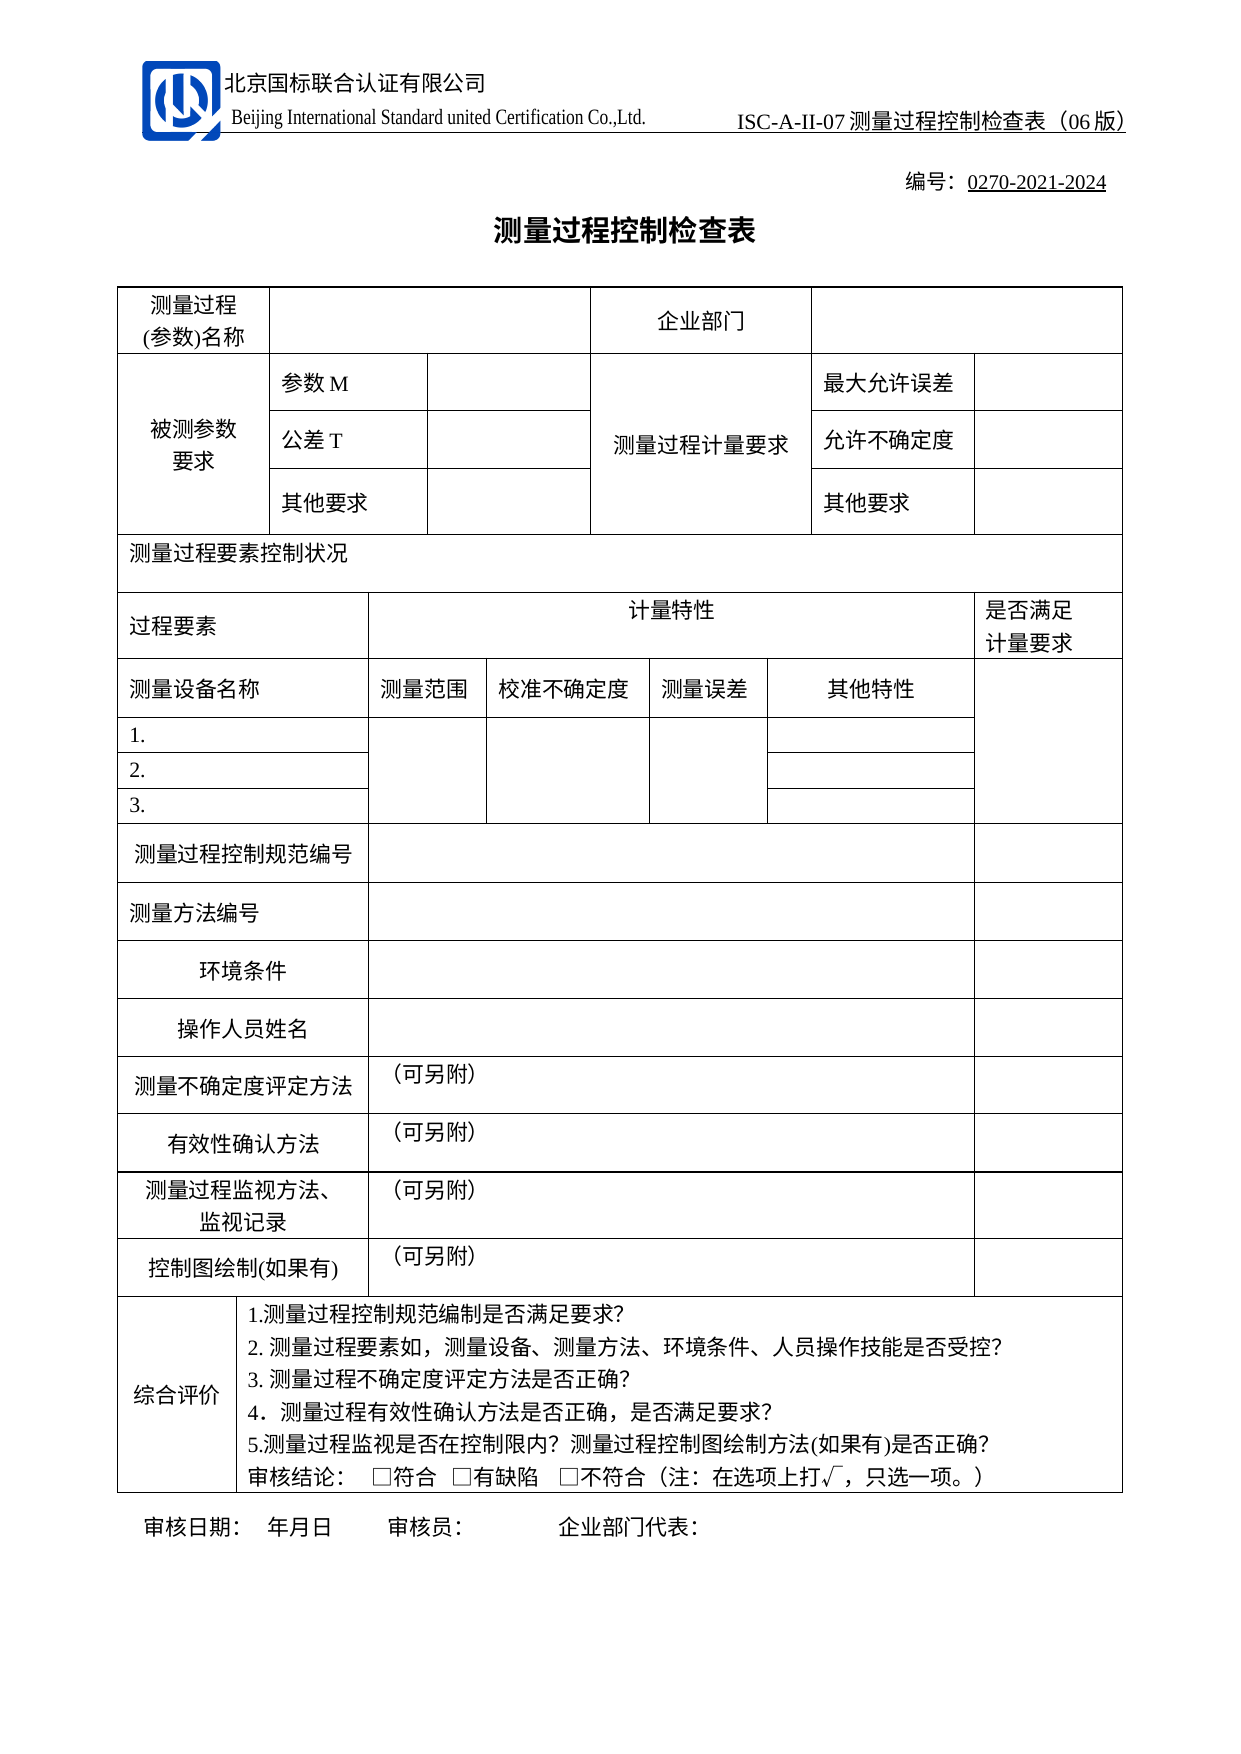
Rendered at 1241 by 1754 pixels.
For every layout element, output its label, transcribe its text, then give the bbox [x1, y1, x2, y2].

table_cell [975, 469, 1122, 534]
table_cell [369, 718, 486, 823]
table_cell [975, 354, 1122, 410]
table_cell [975, 411, 1122, 468]
table_cell 测量过程计量要求 [591, 354, 811, 534]
table_cell [428, 469, 590, 534]
table_cell [650, 718, 767, 823]
table_cell [768, 789, 974, 823]
table_header [270, 288, 590, 352]
table_cell 公差T [270, 411, 427, 468]
table_cell （可另附） [369, 1239, 974, 1296]
table_cell [975, 659, 1122, 823]
table_cell 其他要求 [812, 469, 974, 534]
table_cell 有效性确认方法 [118, 1114, 368, 1171]
table_cell 最大允许误差 [812, 354, 974, 410]
table_cell 控制图绘制(如果有) [118, 1239, 368, 1296]
table_cell （可另附） [369, 1114, 974, 1171]
table_cell 其他要求 [270, 469, 427, 534]
table_cell [975, 1114, 1122, 1171]
table_cell 3. [118, 789, 368, 823]
table_cell [428, 354, 590, 410]
table_cell 校准不确定度 [487, 659, 649, 717]
table_cell 1. [118, 718, 368, 752]
table_cell [975, 1173, 1122, 1237]
text 编号：0270-2021-2024 [144, 164, 1106, 196]
table_header 测量过程 (参数)名称 [118, 288, 269, 352]
table_cell 计量特性 [369, 593, 974, 658]
table_cell 测量过程要素控制状况 [118, 535, 1122, 592]
table_cell [975, 941, 1122, 998]
table_cell 允许不确定度 [812, 411, 974, 468]
text 测量过程控制检查表 [144, 196, 1106, 261]
table_cell 其他特性 [768, 659, 974, 717]
text 审核日期： 年月日 审核员： 企业部门代表： [144, 1509, 1106, 1542]
table_header [812, 288, 1122, 352]
table_cell 测量过程监视方法、 监视记录 [118, 1173, 368, 1237]
table_cell 测量过程控制规范编号 [118, 824, 368, 882]
table_cell （可另附） [369, 1057, 974, 1113]
table_cell [369, 999, 974, 1056]
table_cell 被测参数 要求 [118, 354, 269, 534]
table_cell 测量误差 [650, 659, 767, 717]
table_cell [369, 824, 974, 882]
table_cell 测量范围 [369, 659, 486, 717]
table_cell 测量方法编号 [118, 883, 368, 940]
table_header 企业部门 [591, 288, 811, 352]
table_cell 测量设备名称 [118, 659, 368, 717]
table_cell [369, 883, 974, 940]
table_cell [768, 753, 974, 788]
picture [142, 61, 221, 141]
table_cell （可另附） [369, 1173, 974, 1237]
table_cell 综合评价 [118, 1297, 236, 1492]
table_cell [975, 824, 1122, 882]
table_cell [369, 941, 974, 998]
table_cell 1.测量过程控制规范编制是否满足要求？ 2. 测量过程要素如，测量设备、测量方法、环境条件、人员操作技能是否受控？ 3. 测量过程不确定度评定方法是否正确？ 4．测量过程有效性确认方法是否正确，是否满足要求？ 5.测量过程监视是否在控制限内？测量过程控制图绘制方法(如果有)是否正确？ 审核结论： □符合 □有缺陷 □不符合（注：在选项上打√，只选一项。） [237, 1297, 1122, 1492]
table_cell 操作人员姓名 [118, 999, 368, 1056]
table_cell 环境条件 [118, 941, 368, 998]
table_cell [975, 1057, 1122, 1113]
table_cell 参数M [270, 354, 427, 410]
table_cell 测量不确定度评定方法 [118, 1057, 368, 1113]
table_cell 2. [118, 753, 368, 788]
table_cell [975, 1239, 1122, 1296]
table_cell 过程要素 [118, 593, 368, 658]
table_cell [428, 411, 590, 468]
table_cell [975, 883, 1122, 940]
table_cell [487, 718, 649, 823]
table_cell [975, 999, 1122, 1056]
table_cell 是否满足 计量要求 [975, 593, 1122, 658]
table_cell [768, 718, 974, 752]
